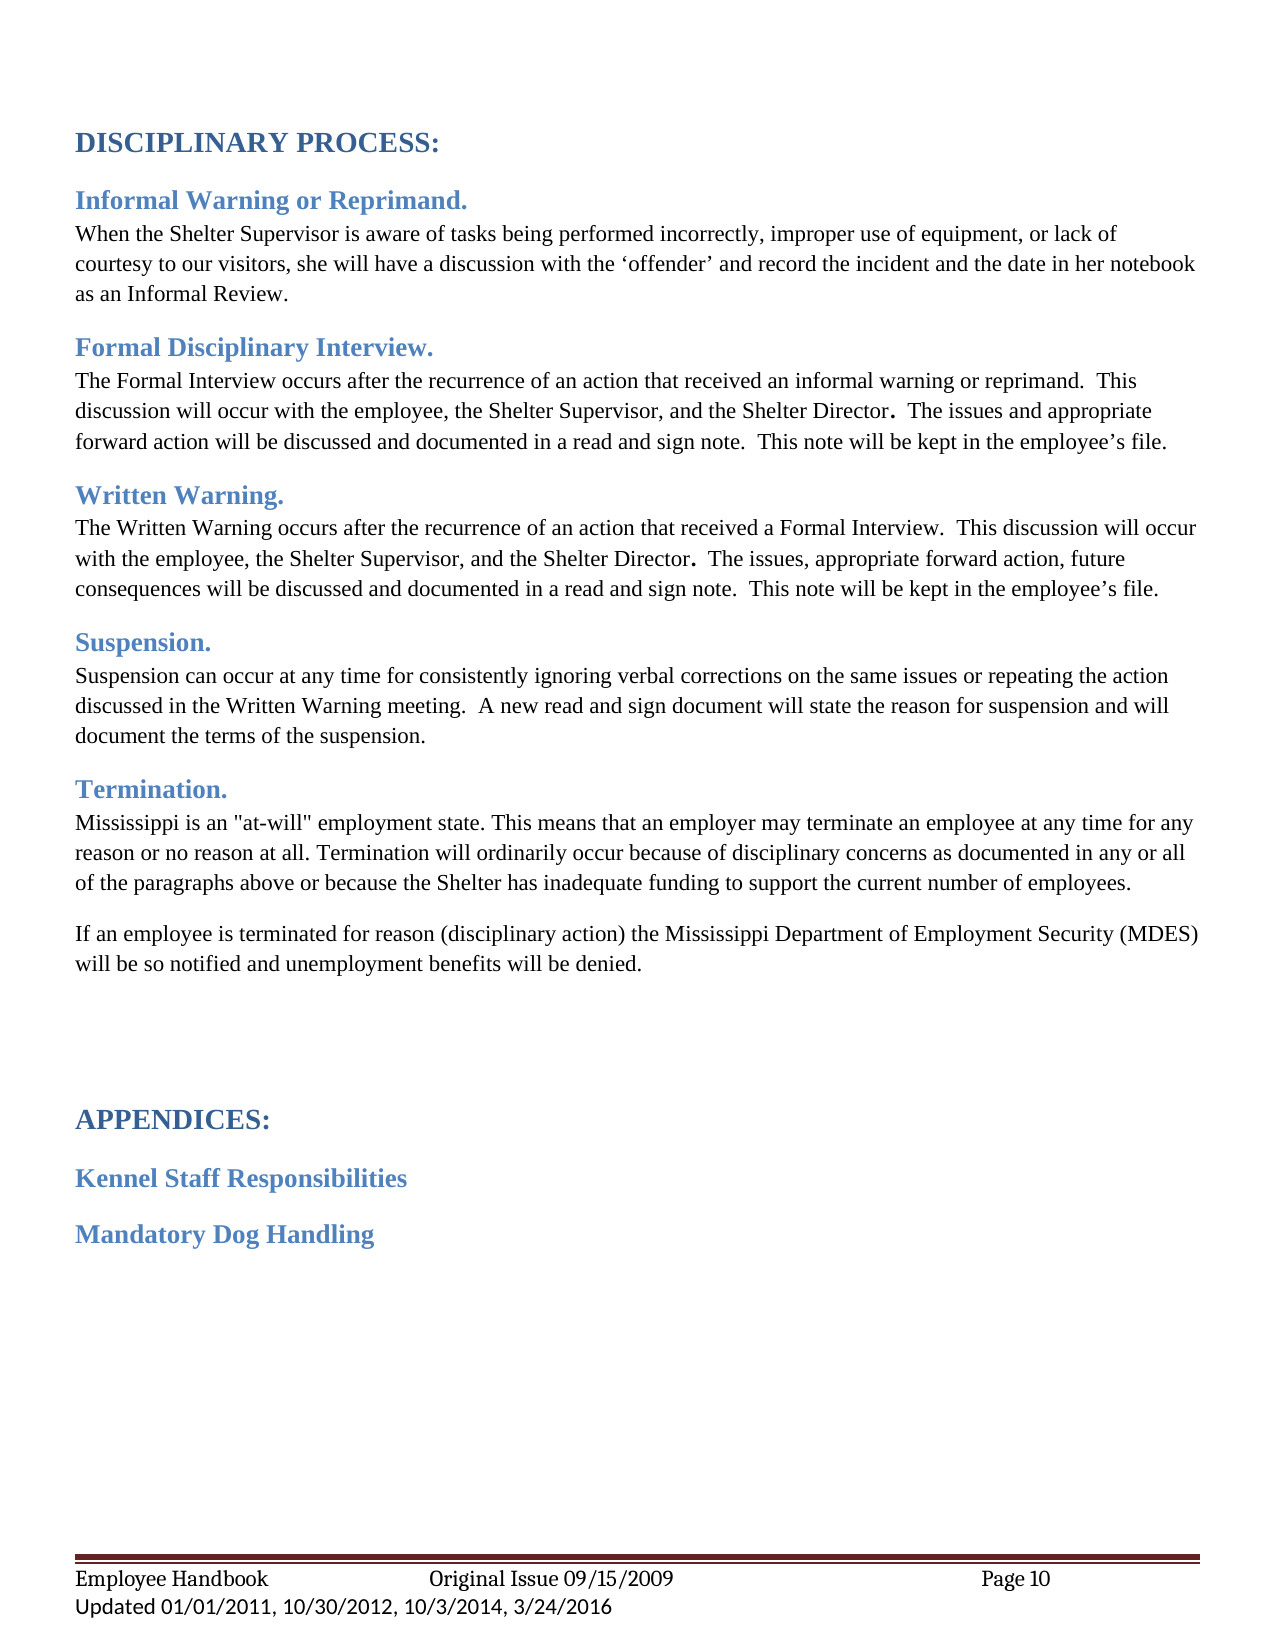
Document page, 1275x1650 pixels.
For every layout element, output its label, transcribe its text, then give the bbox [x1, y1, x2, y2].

subtitle Mandatory Dog Handling [75, 1218, 1200, 1249]
text Suspension can occur at any time for consistently ignoring verbal corrections on the same issues or repeating the action discussed in the Written Warning meeting. A new read and sign document will state the reason for suspension and will document the terms of the suspension. [75, 662, 1200, 748]
text When the Shelter Supervisor is aware of tasks being performed incorrectly, improper use of equipment, or lack of courtesy to our visitors, she will have a discussion with the ‘offender’ and record the incident and the date in her notebook as an Informal Review. [75, 220, 1200, 307]
text The Written Warning occurs after the recurrence of an action that received a Formal Interview. This discussion will occur with the employee, the Shelter Supervisor, and the Shelter Director. The issues, appropriate forward action, future consequences will be discussed and documented in a read and sign note. This note will be kept in the employee’s file. [75, 514, 1200, 601]
text Mississippi is an "at-will" employment state. This means that an employer may terminate an employee at any time for any reason or no reason at all. Termination will ordinarily occur because of disciplinary concerns as documented in any or all of the paragraphs above or because the Shelter has inadequate funding to support the current number of employees. [75, 809, 1200, 896]
subtitle Written Warning. [75, 479, 1200, 510]
subtitle DISCIPLINARY PROCESS: [75, 125, 1200, 158]
subtitle Suspension. [75, 626, 1200, 657]
subtitle Kennel Staff Responsibilities [75, 1162, 1200, 1193]
subtitle Formal Disciplinary Interview. [75, 332, 1200, 363]
subtitle Informal Warning or Reprimand. [75, 184, 1200, 216]
text If an employee is terminated for reason (disciplinary action) the Mississippi Department of Employment Security (MDES) will be so notified and unemployment benefits will be denied. [75, 920, 1200, 977]
text The Formal Interview occurs after the recurrence of an action that received an informal warning or reprimand. This discussion will occur with the employee, the Shelter Supervisor, and the Shelter Director. The issues and appropriate forward action will be discussed and documented in a read and sign note. This note will be kept in the employee’s file. [75, 367, 1200, 454]
subtitle Termination. [75, 773, 1200, 804]
subtitle APPENDICES: [75, 1102, 1200, 1136]
